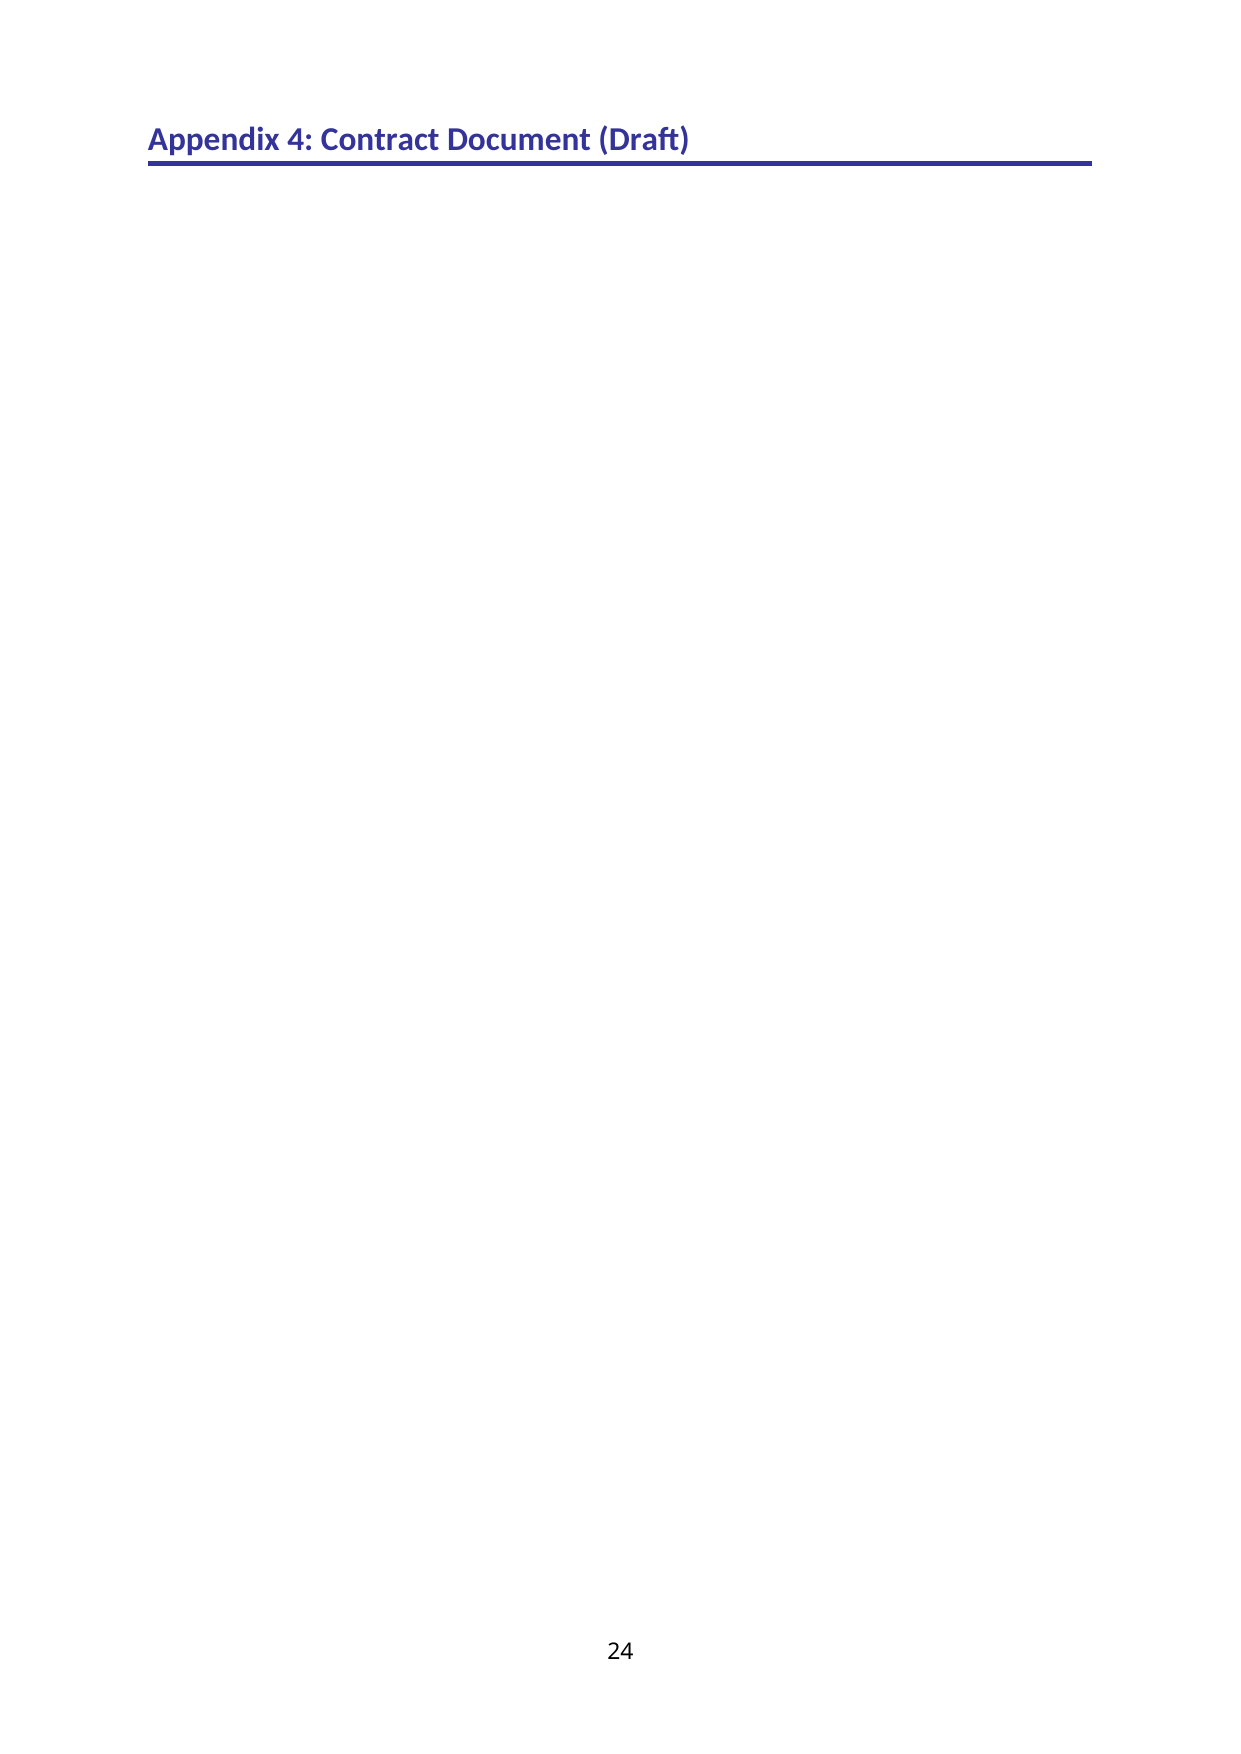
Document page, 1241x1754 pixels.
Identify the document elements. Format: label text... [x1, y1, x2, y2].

subtitle Appendix 4: Contract Document (Draft) [148, 118, 1092, 161]
